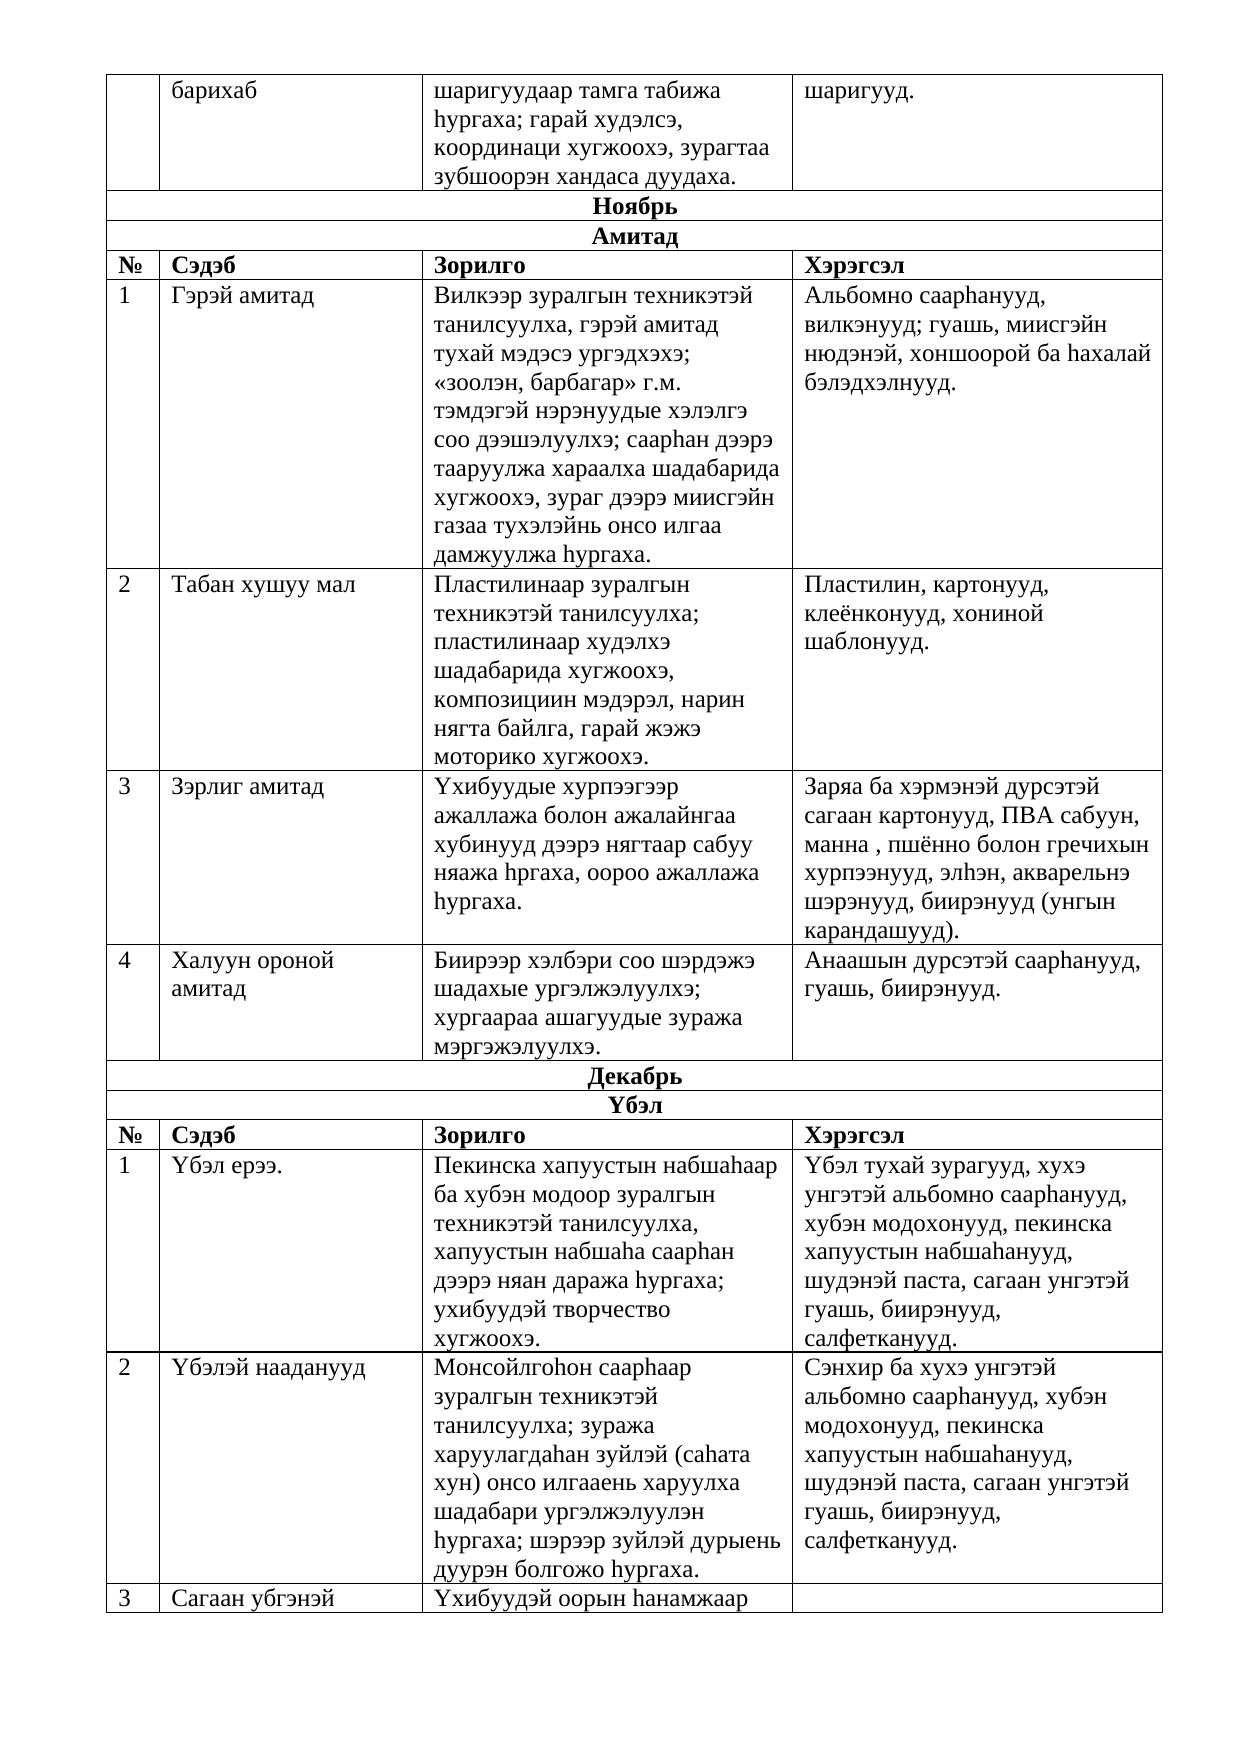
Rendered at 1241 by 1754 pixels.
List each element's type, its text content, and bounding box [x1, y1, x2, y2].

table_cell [793, 75, 1162, 190]
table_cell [423, 1584, 792, 1612]
table_cell Хэрэгсэл [793, 1120, 1162, 1149]
table_cell № [107, 1120, 159, 1149]
table_cell Вилкээр зуралгын техникэтэй танилсуулха, гэрэй амитад тухай мэдэсэ ургэдхэхэ; «зоолэн, барбагар» г.м. тэмдэгэй нэрэнуудые хэлэлгэ соо дээшэлуулхэ; саарhан дээрэ тааруулжа хараалха шадабарида хугжоохэ, зураг дээрэ миисгэйн газаа тухэлэйнь онсо илгаа дамжуулжа hургаха. [423, 280, 792, 568]
table_cell Альбомно саарhанууд, вилкэнууд; гуашь, миисгэйн нюдэнэй, хоншоорой ба hахалай бэлэдхэлнууд. [793, 280, 1162, 568]
table_cell Гэрэй амитад [160, 280, 422, 568]
table_cell Халуун ороной амитад [160, 945, 422, 1060]
table_cell 1 [107, 280, 159, 568]
table_cell Пластилин, картонууд, клеёнконууд, хониной шаблонууд. [793, 569, 1162, 770]
table_cell Ноябрь [107, 191, 1162, 220]
table_cell Заряа ба хэрмэнэй дурсэтэй сагаан картонууд, ПВА сабуун, манна , пшённо болон гречихын хурпээнууд, элhэн, акварельнэ шэрэнууд, биирэнууд (унгын карандашууд). [793, 771, 1162, 944]
table_cell Пекинска хапуустын набшаhаар ба хубэн модоор зуралгын техникэтэй танилсуулха, хапуустын набшаhа саарhан дээрэ няан даража hургаха; ухибуудэй творчество хугжоохэ. [423, 1150, 792, 1351]
table_cell Зорилго [423, 251, 792, 279]
table_cell Зорилго [423, 1120, 792, 1149]
table_cell Сэдэб [160, 1120, 422, 1149]
table_cell Yбэл ерээ. [160, 1150, 422, 1351]
table_cell 3 [107, 1584, 159, 1612]
table_cell Пластилинаар зуралгын техникэтэй танилсуулха; пластилинаар худэлхэ шадабарида хугжоохэ, композициин мэдэрэл, нарин нягта байлга, гарай жэжэ моторико хугжоохэ. [423, 569, 792, 770]
table_cell 4 [107, 945, 159, 1060]
table_cell 1 [107, 1150, 159, 1351]
table_cell Монсойлгоhон саарhаар зуралгын техникэтэй танилсуулха; зуража харуулагдаhан зуйлэй (саhата хун) онсо илгааень харуулха шадабари ургэлжэлуулэн hургаха; шэрээр зуйлэй дурыень дуурэн болгожо hургаха. [423, 1353, 792, 1582]
table_cell Биирээр хэлбэри соо шэрдэжэ шадахые ургэлжэлуулхэ; хургаараа ашагуудые зуража мэргэжэлуулхэ. [423, 945, 792, 1060]
table_cell № [107, 251, 159, 279]
table_cell Yбэл [107, 1091, 1162, 1119]
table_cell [160, 1584, 422, 1612]
table_cell 4 [107, 75, 159, 190]
table_cell Сэнхир ба хухэ унгэтэй альбомно саарhанууд, хубэн модохонууд, пекинска хапуустын набшаhанууд, шудэнэй паста, сагаан унгэтэй гуашь, биирэнууд, салфетканууд. [793, 1353, 1162, 1582]
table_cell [423, 75, 792, 190]
table_cell Зэрлиг амитад [160, 771, 422, 944]
table_cell Анаашын дурсэтэй саарhанууд, гуашь, биирэнууд. [793, 945, 1162, 1060]
table_cell Амитад [107, 221, 1162, 249]
table_cell Декабрь [107, 1061, 1162, 1089]
table_cell 3 [107, 771, 159, 944]
table_cell Yбэлэй нааданууд [160, 1353, 422, 1582]
table_cell 2 [107, 569, 159, 770]
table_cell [160, 75, 422, 190]
table_cell Yбэл тухай зурагууд, хухэ унгэтэй альбомно саарhанууд, хубэн модохонууд, пекинска хапуустын набшаhанууд, шудэнэй паста, сагаан унгэтэй гуашь, биирэнууд, салфетканууд. [793, 1150, 1162, 1351]
table_cell [793, 1584, 1162, 1612]
table_cell Хэрэгсэл [793, 251, 1162, 279]
table_cell Сэдэб [160, 251, 422, 279]
table_cell Табан хушуу мал [160, 569, 422, 770]
table_cell Yхибуудые хурпээгээр ажаллажа болон ажалайнгаа хубинууд дээрэ нягтаар сабуу няажа hргаха, оороо ажаллажа hургаха. [423, 771, 792, 944]
table_cell 2 [107, 1353, 159, 1582]
